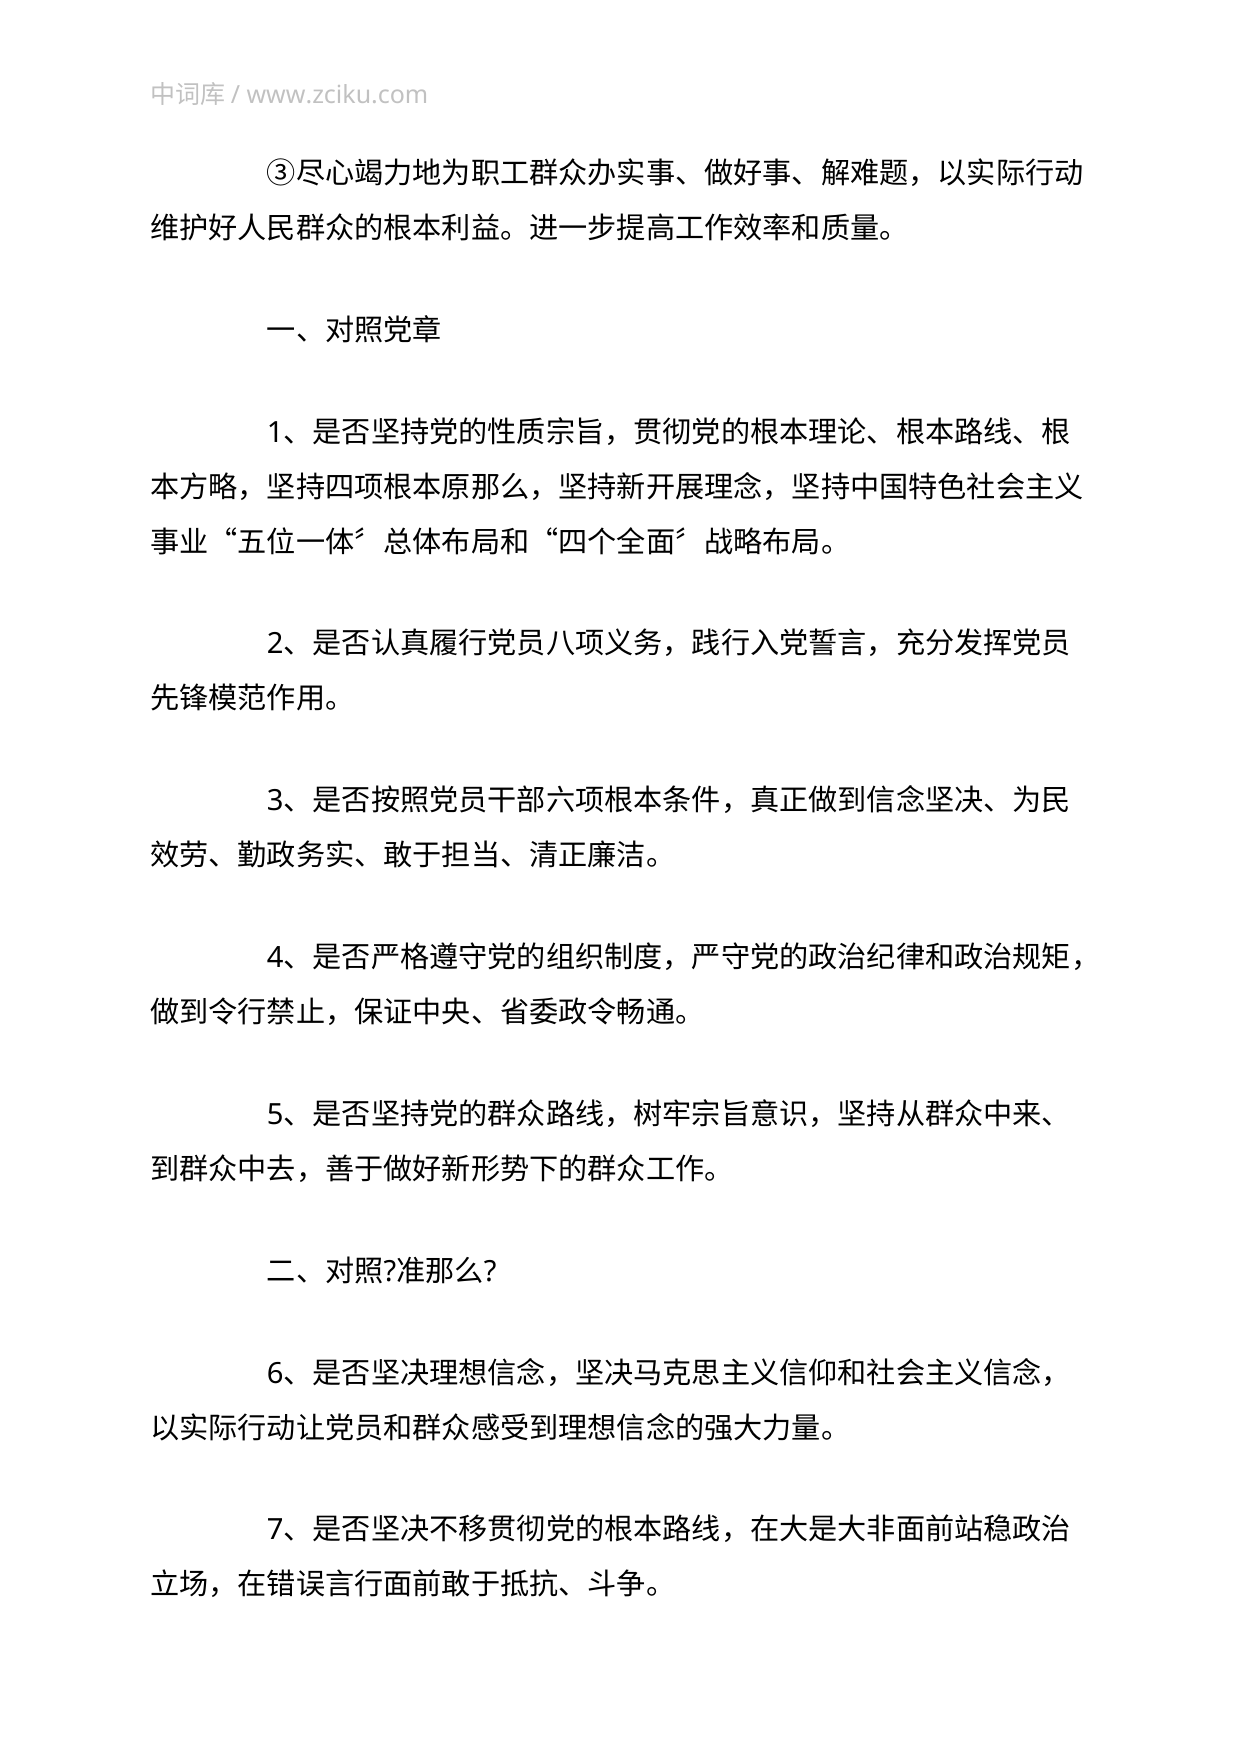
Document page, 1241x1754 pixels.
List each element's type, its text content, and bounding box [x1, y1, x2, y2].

text 5、是否坚持党的群众路线，树牢宗旨意识，坚持从群众中来、到群众中去，善于做好新形势下的群众工作。 [150, 1090, 1090, 1188]
text 二、对照?准那么? [150, 1247, 1090, 1289]
text 2、是否认真履行党员八项义务，践行入党誓言，充分发挥党员先锋模范作用。 [150, 620, 1090, 717]
text 一、对照党章 [150, 307, 1090, 349]
text 3、是否按照党员干部六项根本条件，真正做到信念坚决、为民效劳、勤政务实、敢于担当、清正廉洁。 [150, 777, 1090, 874]
text 1、是否坚持党的性质宗旨，贯彻党的根本理论、根本路线、根本方略，坚持四项根本原那么，坚持新开展理念，坚持中国特色社会主义事业“五位一体〞总体布局和“四个全面〞战略布局。 [150, 408, 1090, 561]
text ③尽心竭力地为职工群众办实事、做好事、解难题，以实际行动维护好人民群众的根本利益。进一步提高工作效率和质量。 [150, 150, 1090, 247]
text 4、是否严格遵守党的组织制度，严守党的政治纪律和政治规矩，做到令行禁止，保证中央、省委政令畅通。 [150, 934, 1090, 1031]
text 7、是否坚决不移贯彻党的根本路线，在大是大非面前站稳政治立场，在错误言行面前敢于抵抗、斗争。 [150, 1506, 1090, 1603]
text 6、是否坚决理想信念，坚决马克思主义信仰和社会主义信念，以实际行动让党员和群众感受到理想信念的强大力量。 [150, 1349, 1090, 1446]
